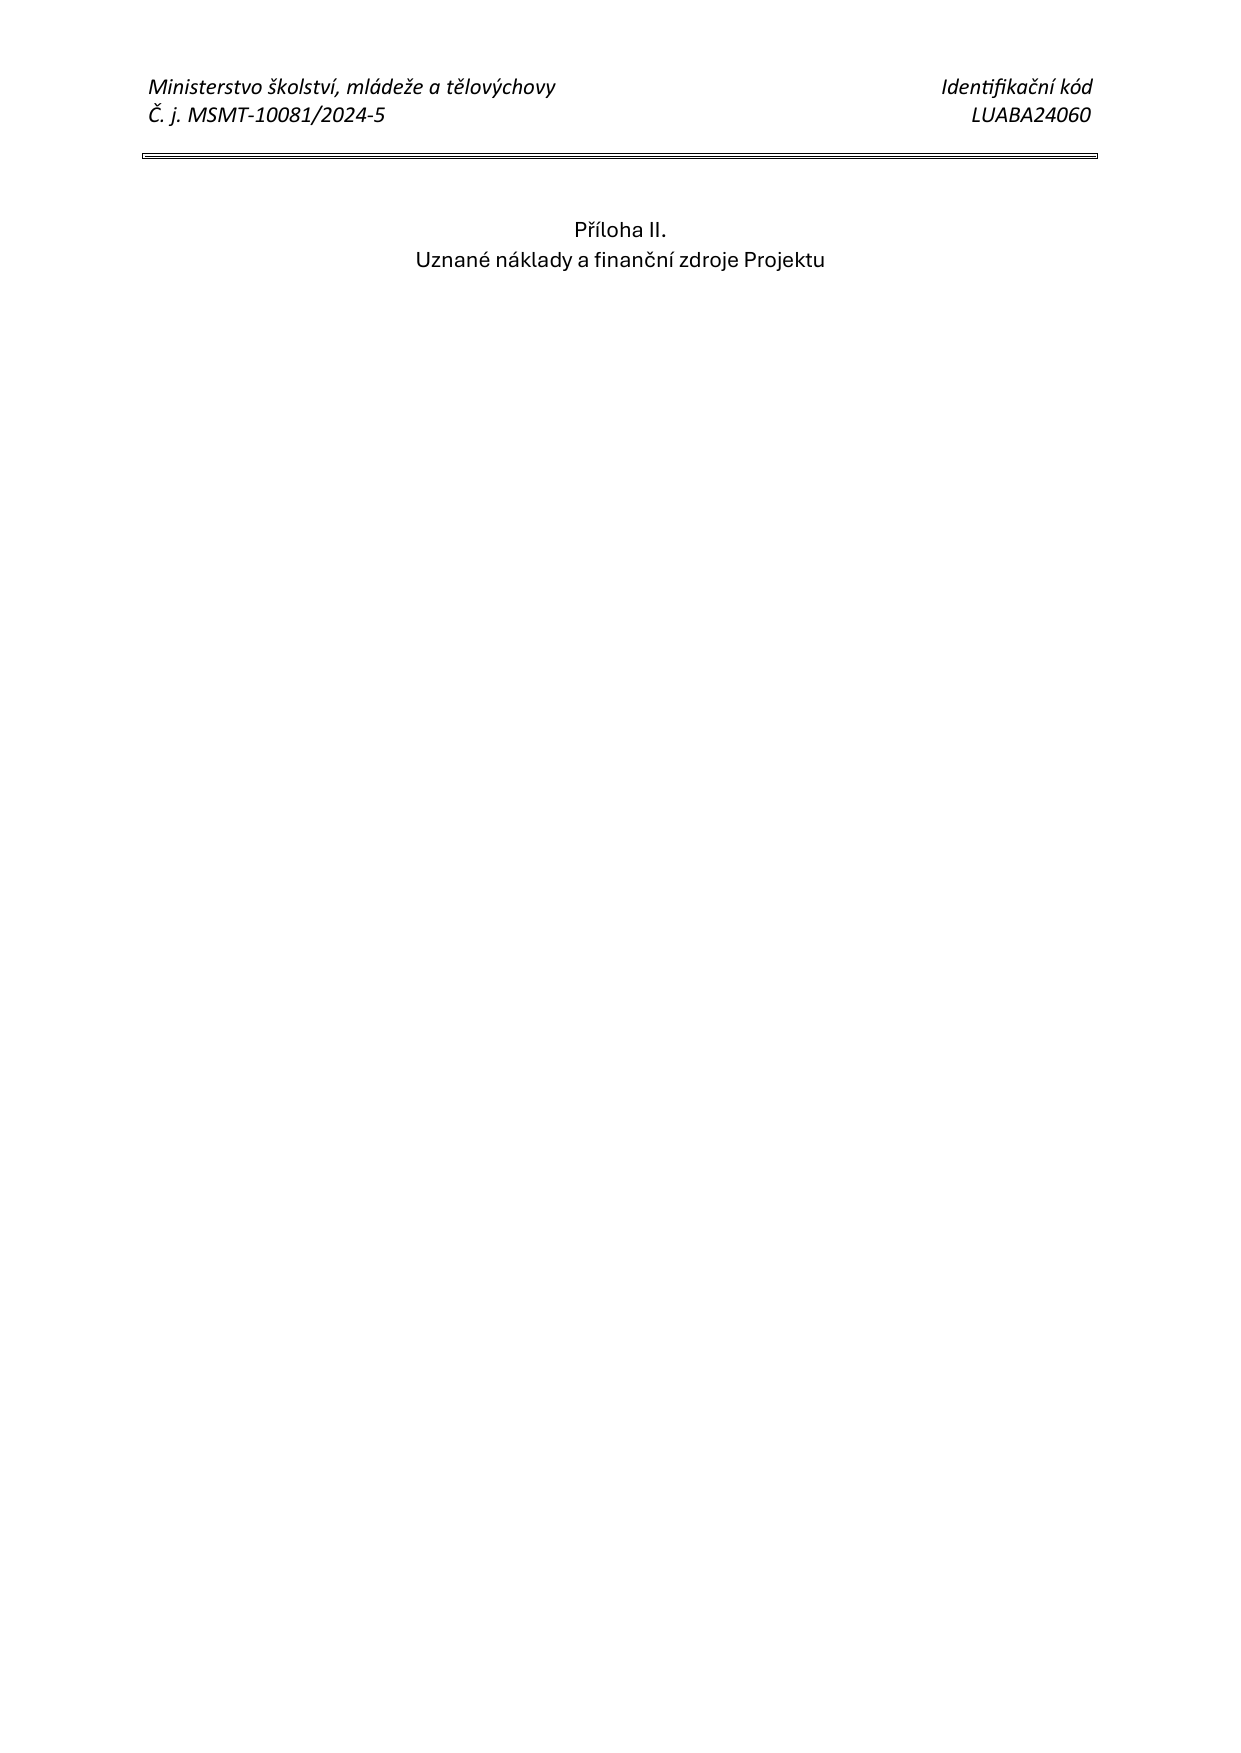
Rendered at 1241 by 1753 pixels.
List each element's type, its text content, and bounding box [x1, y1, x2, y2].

text Č. j. MSMT-10081/2024-5 [148, 104, 581, 127]
text Idenꢀꢁkační kód [941, 76, 1118, 99]
text Příloha II. [574, 215, 850, 243]
text Uznané náklady a ﬁnanční zdroje Projektu [415, 245, 850, 273]
text LUABA24060 [971, 104, 1118, 127]
text Ministerstvo školství, mládeže a tělovýchovy [148, 76, 581, 99]
picture [143, 154, 1097, 158]
